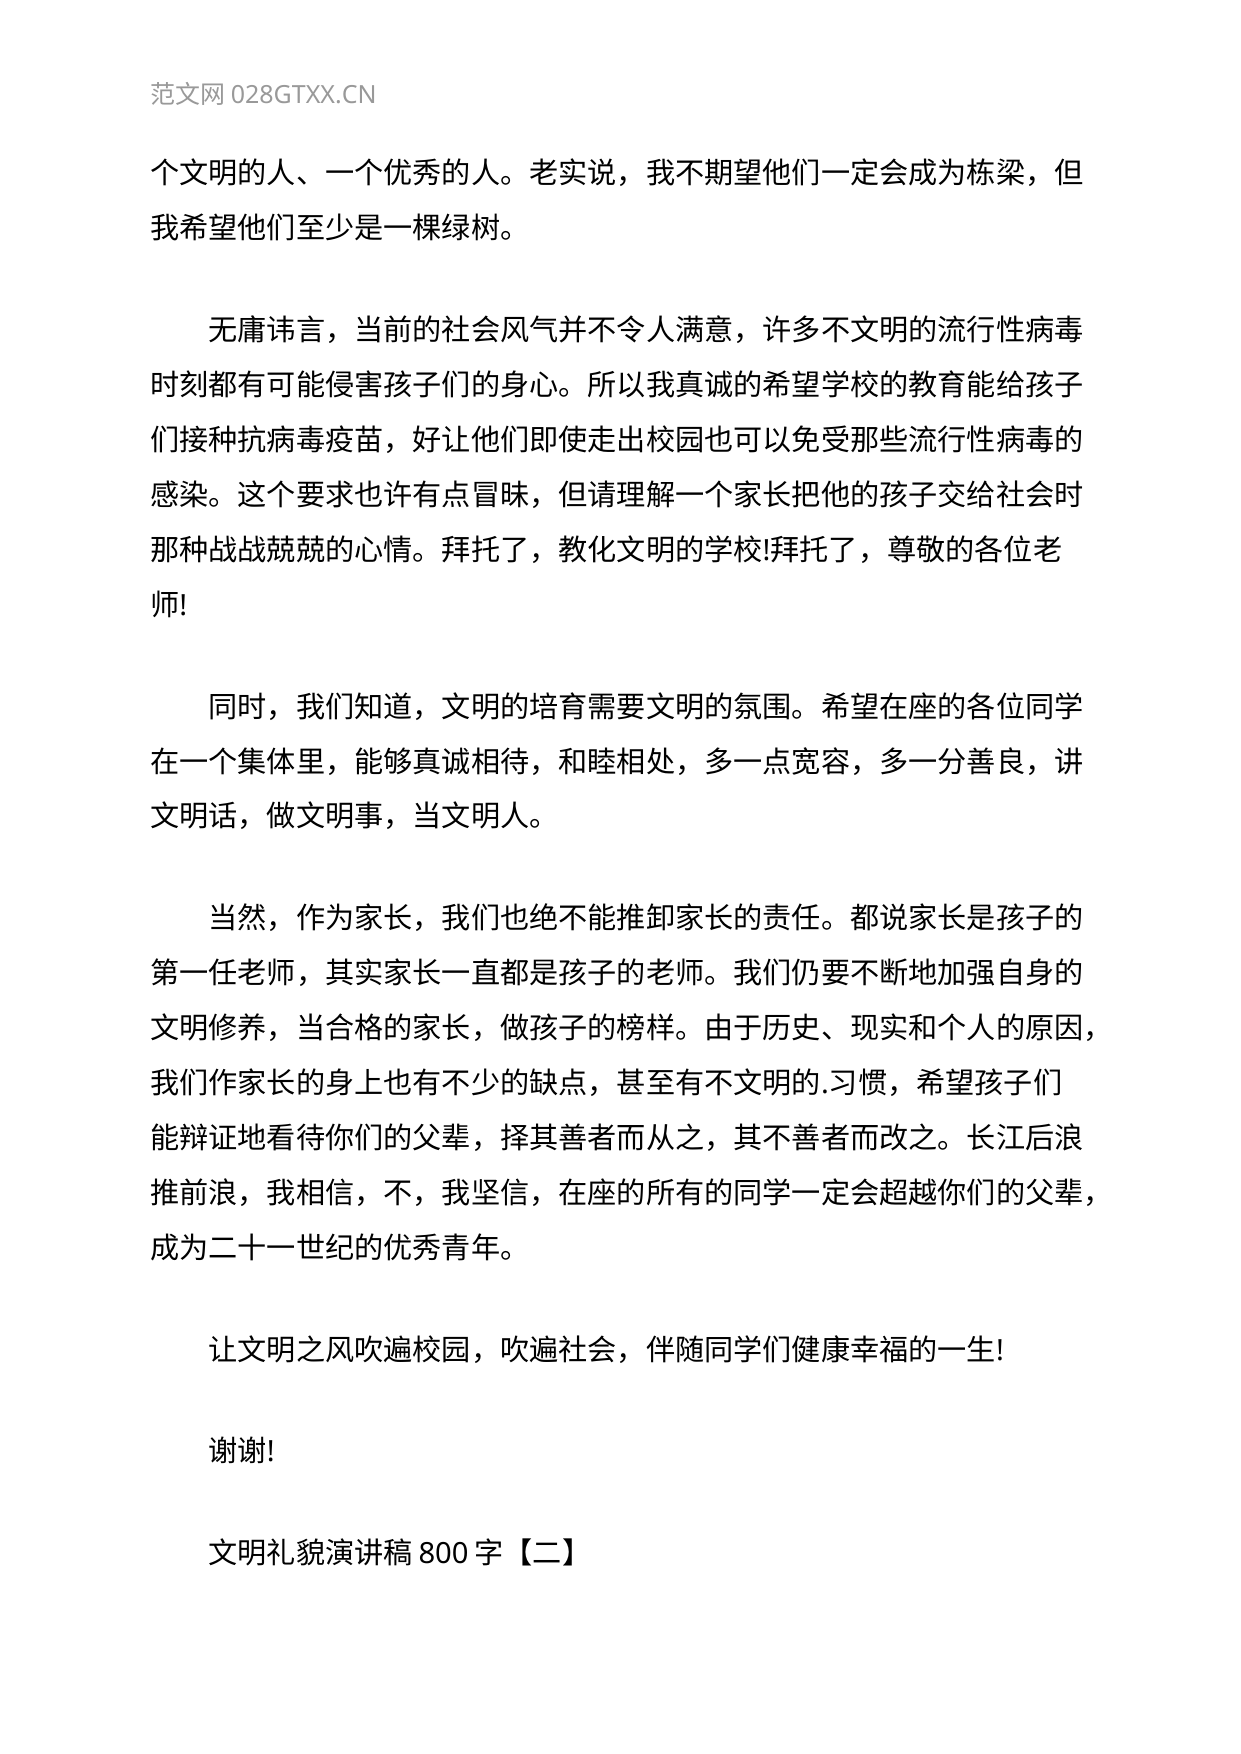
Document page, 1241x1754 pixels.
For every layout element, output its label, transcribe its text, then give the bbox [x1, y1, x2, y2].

text 谢谢! [150, 1428, 1090, 1470]
text 无庸讳言，当前的社会风气并不令人满意，许多不文明的流行性病毒时刻都有可能侵害孩子们的身心。所以我真诚的希望学校的教育能给孩子们接种抗病毒疫苗，好让他们即使走出校园也可以免受那些流行性病毒的感染。这个要求也许有点冒昧，但请理解一个家长把他的孩子交给社会时那种战战兢兢的心情。拜托了，教化文明的学校!拜托了，尊敬的各位老师! [150, 307, 1090, 624]
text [150, 150, 1090, 247]
text 当然，作为家长，我们也绝不能推卸家长的责任。都说家长是孩子的第一任老师，其实家长一直都是孩子的老师。我们仍要不断地加强自身的文明修养，当合格的家长，做孩子的榜样。由于历史、现实和个人的原因，我们作家长的身上也有不少的缺点，甚至有不文明的.习惯，希望孩子们能辩证地看待你们的父辈，择其善者而从之，其不善者而改之。长江后浪推前浪，我相信，不，我坚信，在座的所有的同学一定会超越你们的父辈，成为二十一世纪的优秀青年。 [150, 895, 1090, 1267]
text 同时，我们知道，文明的培育需要文明的氛围。希望在座的各位同学在一个集体里，能够真诚相待，和睦相处，多一点宽容，多一分善良，讲文明话，做文明事，当文明人。 [150, 683, 1090, 835]
text 让文明之风吹遍校园，吹遍社会，伴随同学们健康幸福的一生! [150, 1326, 1090, 1368]
text 文明礼貌演讲稿800字【二】 [150, 1530, 1090, 1572]
